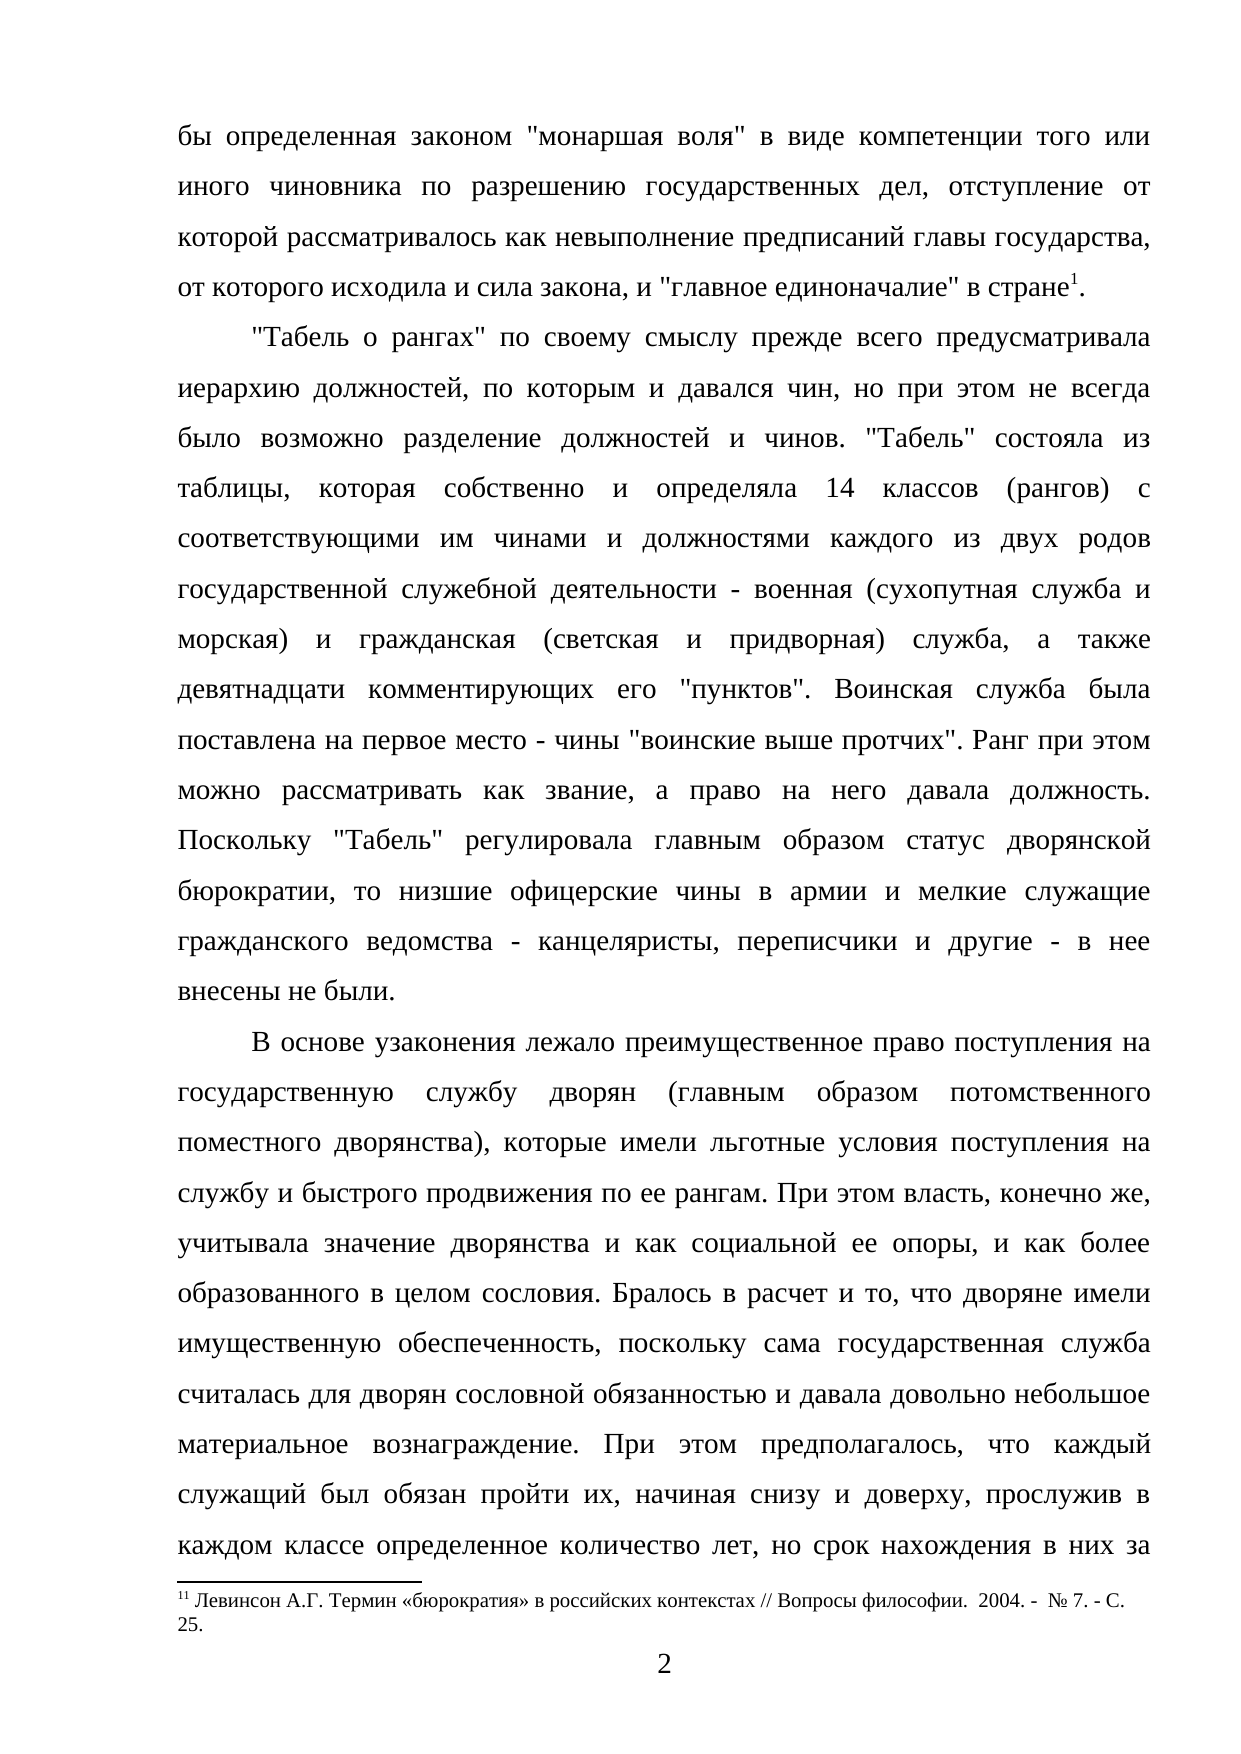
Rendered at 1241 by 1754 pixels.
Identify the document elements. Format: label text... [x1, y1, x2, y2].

text "Табель о рангах" по своему смыслу прежде всего предусматривала иерархию должностей, по которым и давался чин, но при этом не всегда было возможно разделение должностей и чинов. "Табель" состояла из таблицы, которая собственно и определяла 14 классов (рангов) с соответствующими им чинами и должностями каждого из двух родов государственной служебной деятельности - военная (сухопутная служба и морская) и гражданская (светская и придворная) служба, а также девятнадцати комментирующих его "пунктов". Воинская служба была поставлена на первое место - чины "воинские выше протчих". Ранг при этом можно рассматривать как звание, а право на него давала должность. Поскольку "Табель" регулировала главным образом статус дворянской бюрократии, то низшие офицерские чины в армии и мелкие служащие гражданского ведомства - канцеляристы, переписчики и другие - в нее внесены не были. [177, 319, 1152, 1007]
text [177, 1024, 1152, 1560]
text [177, 118, 1152, 303]
